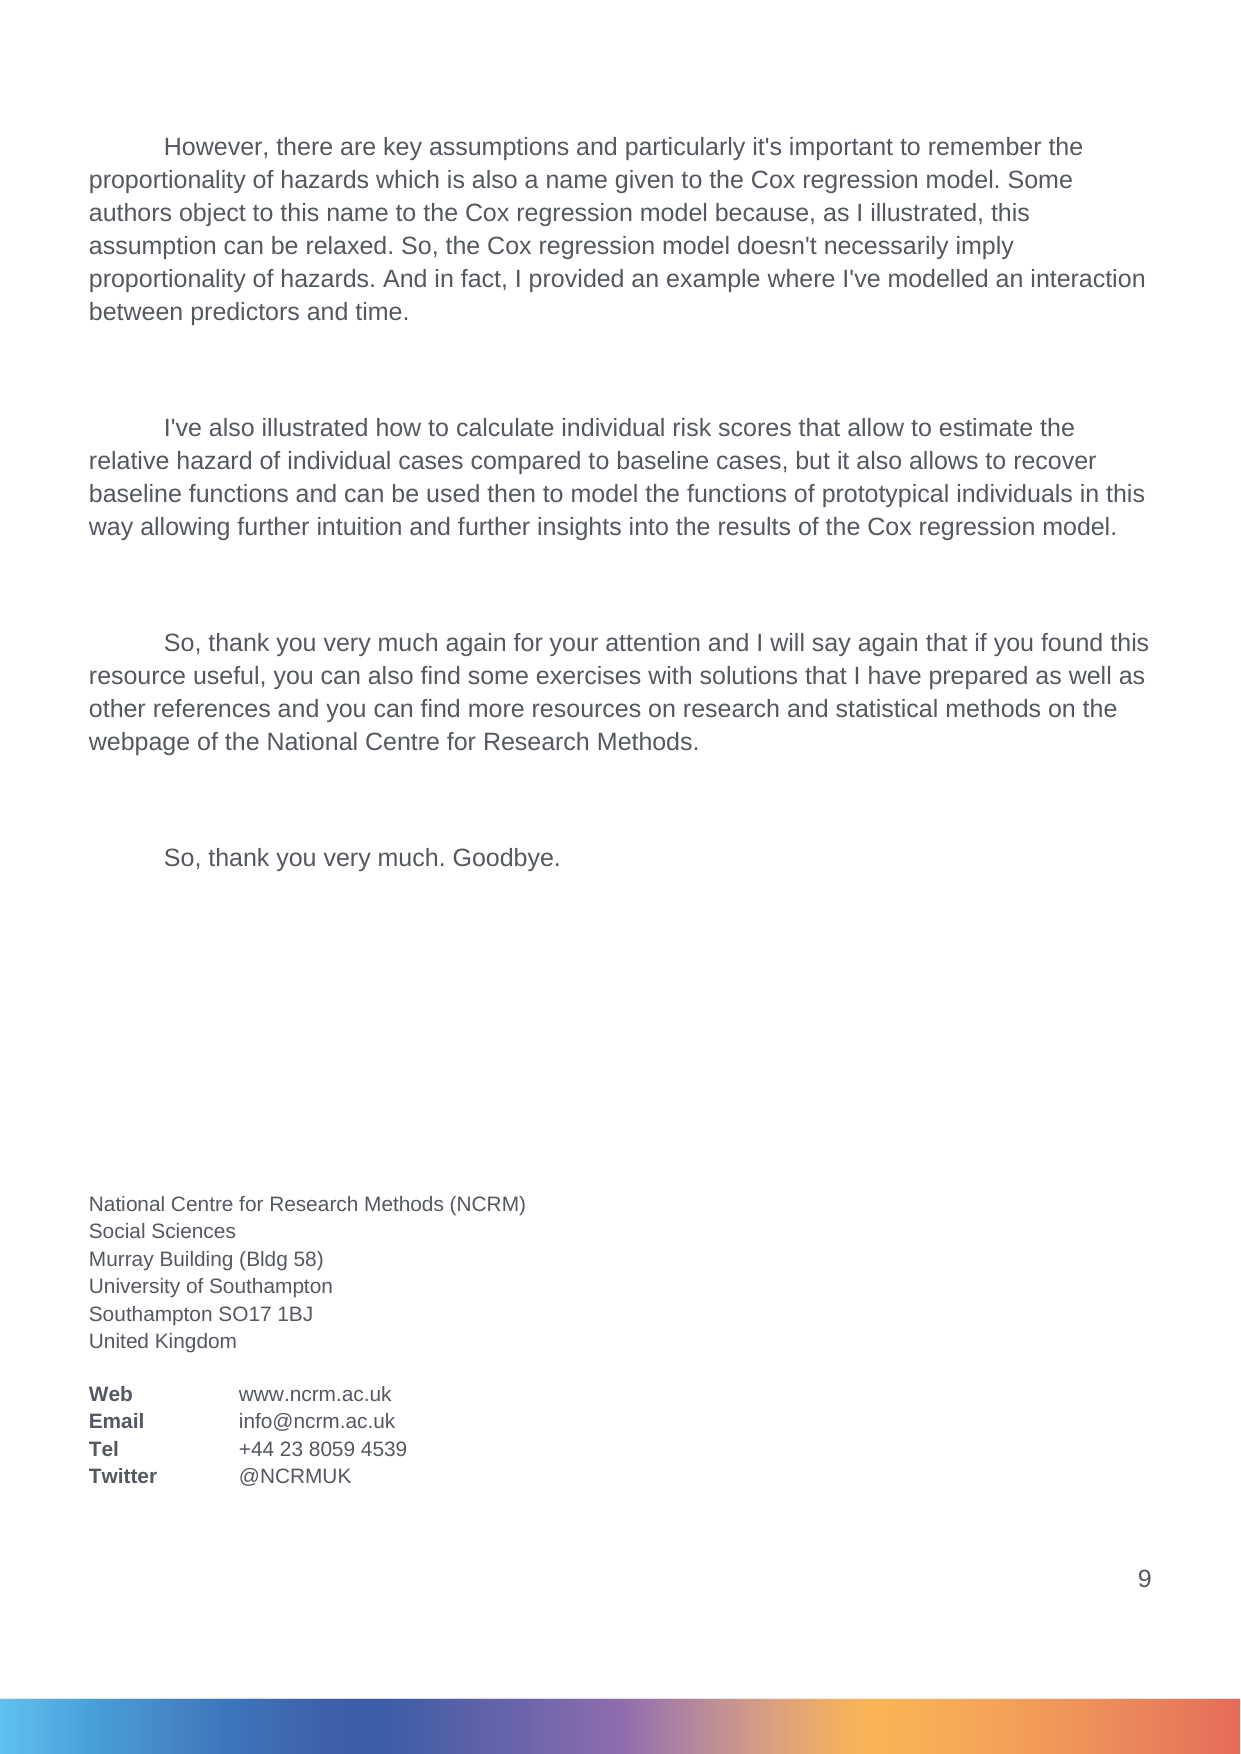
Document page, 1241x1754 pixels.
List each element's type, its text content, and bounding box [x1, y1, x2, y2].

picture [0, 14, 1241, 1754]
text National Centre for Research Methods (NCRM) Social Sciences Murray Building (Bldg 58) University of Southampton Southampton SO17 1BJ United Kingdom [89, 1191, 1152, 1353]
text So, thank you very much again for your attention and I will say again that if you found this resource useful, you can also find some exercises with solutions that I have prepared as well as other references and you can find more resources on research and statistical methods on the webpage of the National Centre for Research Methods. [89, 628, 1152, 756]
text However, there are key assumptions and particularly it's important to remember the proportionality of hazards which is also a name given to the Cox regression model. Some authors object to this name to the Cox regression model because, as I illustrated, this assumption can be relaxed. So, the Cox regression model doesn't necessarily imply proportionality of hazards. And in fact, I provided an example where I've modelled an interaction between predictors and time. [89, 132, 1152, 326]
text I've also illustrated how to calculate individual risk scores that allow to estimate the relative hazard of individual cases compared to baseline cases, but it also allows to recover baseline functions and can be used then to model the functions of prototypical individuals in this way allowing further intuition and further insights into the results of the Cox regression model. [89, 413, 1152, 541]
text Web www.ncrm.ac.uk Email info@ncrm.ac.uk Tel +44 23 8059 4539 Twitter @NCRMUK [89, 1381, 1152, 1488]
text So, thank you very much. Goodbye. [89, 843, 1152, 872]
